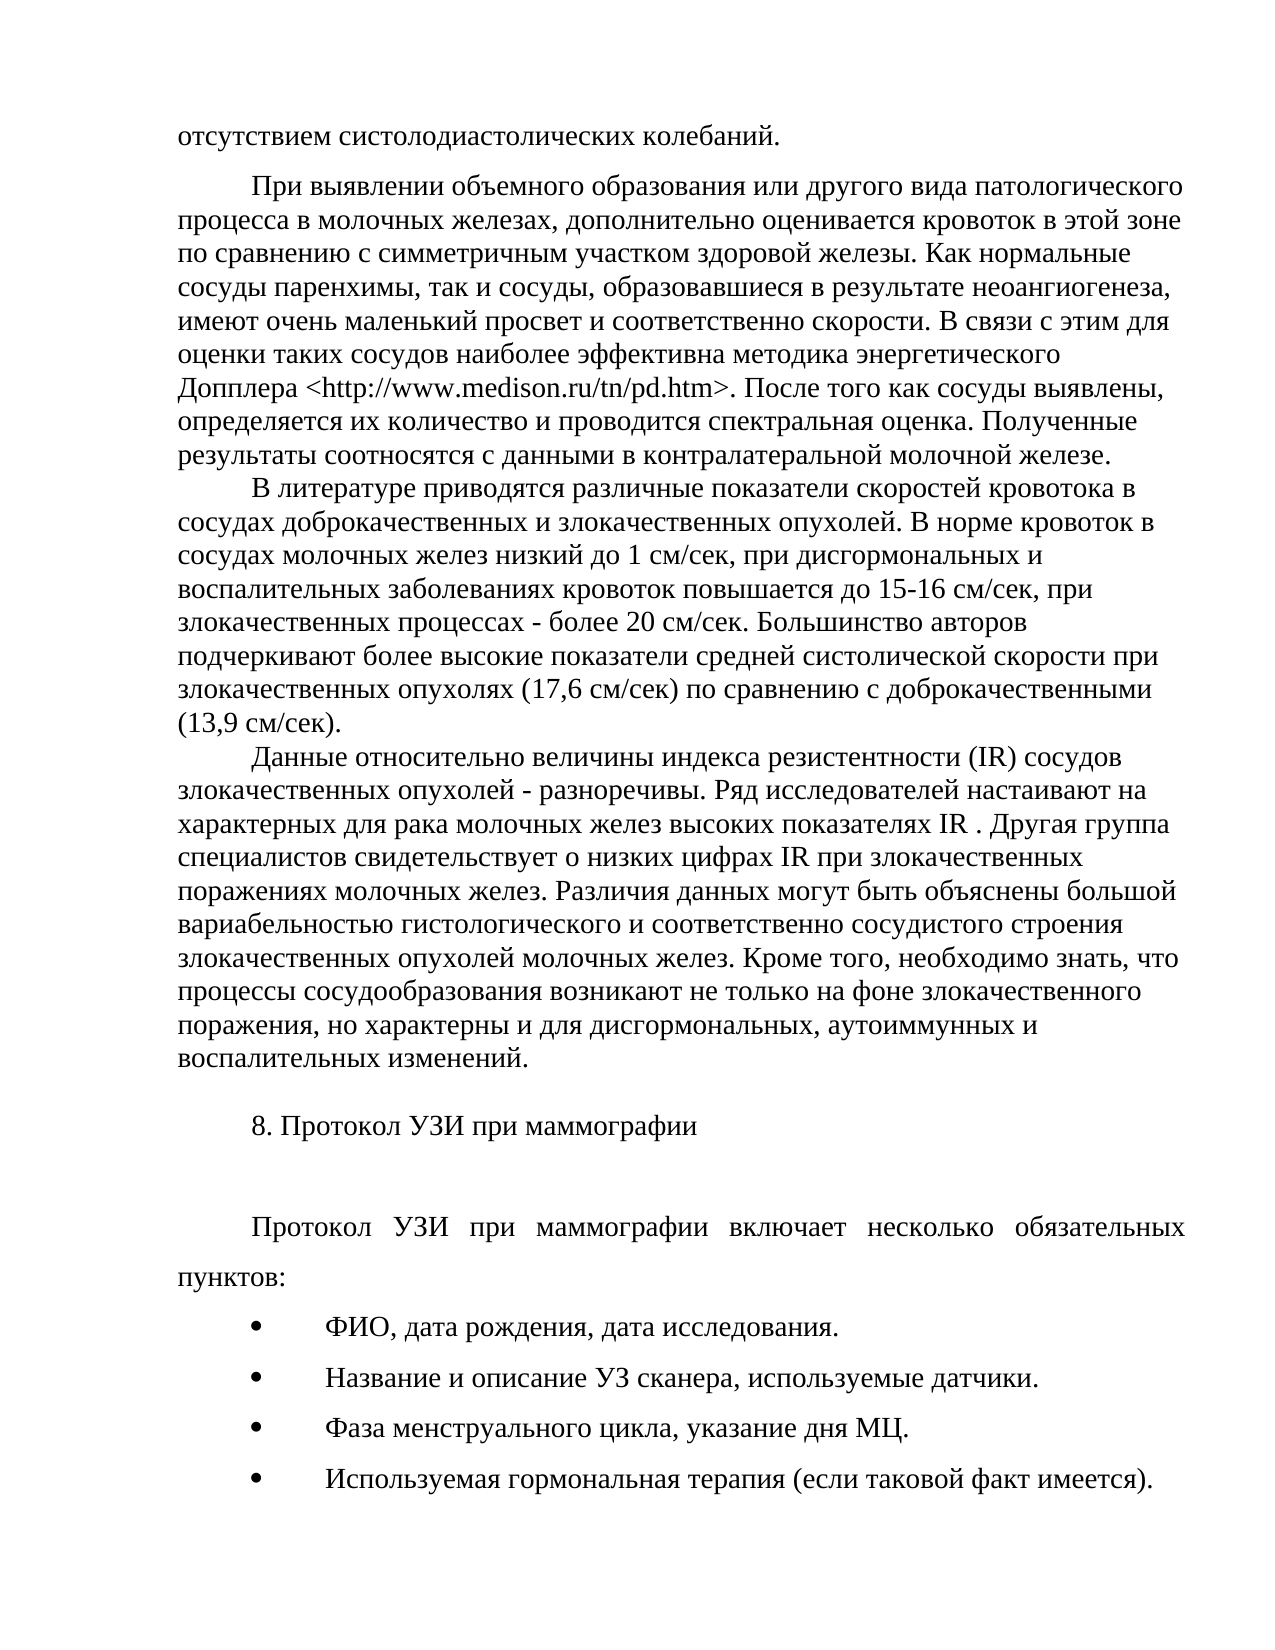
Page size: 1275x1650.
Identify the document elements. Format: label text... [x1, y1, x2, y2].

text В литературе приводятся различные показатели скоростей кровотока в сосудах доброкачественных и злокачественных опухолей. В норме кровоток в сосудах молочных желез низкий до 1 см/сек, при дисгормональных и воспалительных заболеваниях кровоток повышается до 15-16 см/сек, при злокачественных процессах - более 20 см/сек. Большинство авторов подчеркивают более высокие показатели средней систолической скорости при злокачественных опухолях (17,6 см/сек) по сравнению с доброкачественными (13,9 см/сек). [177, 470, 1186, 739]
text · Используемая гормональная терапия (если таковой факт имеется). [177, 1461, 1186, 1494]
text При выявлении объемного образования или другого вида патологического процесса в молочных железах, дополнительно оценивается кровоток в этой зоне по сравнению с симметричным участком здоровой железы. Как нормальные сосуды паренхимы, так и сосуды, образовавшиеся в результате неоангиогенеза, имеют очень маленький просвет и соответственно скорости. В связи с этим для оценки таких сосудов наиболее эффективна методика энергетического Допплера <http://www.medison.ru/tn/pd.htm>. После того как сосуды выявлены, определяется их количество и проводится спектральная оценка. Полученные результаты соотносятся с данными в контралатеральной молочной железе. [177, 168, 1186, 470]
subtitle Протокол УЗИ при маммографии включает несколько обязательных пунктов: [177, 1209, 1186, 1293]
subtitle 8. Протокол УЗИ при маммографии [177, 1108, 1186, 1141]
text Данные относительно величины индекса резистентности (IR) сосудов злокачественных опухолей - разноречивы. Ряд исследователей настаивают на характерных для рака молочных желез высоких показателях IR . Другая группа специалистов свидетельствует о низких цифрах IR при злокачественных поражениях молочных желез. Различия данных могут быть объяснены большой вариабельностью гистологического и соответственно сосудистого строения злокачественных опухолей молочных желез. Кроме того, необходимо знать, что процессы сосудообразования возникают не только на фоне злокачественного поражения, но характерны и для дисгормональных, аутоиммунных и воспалительных изменений. [177, 739, 1186, 1074]
subtitle · Название и описание УЗ сканера, используемые датчики. [177, 1360, 1186, 1394]
subtitle · ФИО, дата рождения, дата исследования. [177, 1309, 1186, 1343]
text · Фаза менструального цикла, указание дня МЦ. [177, 1410, 1186, 1444]
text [177, 118, 1186, 152]
